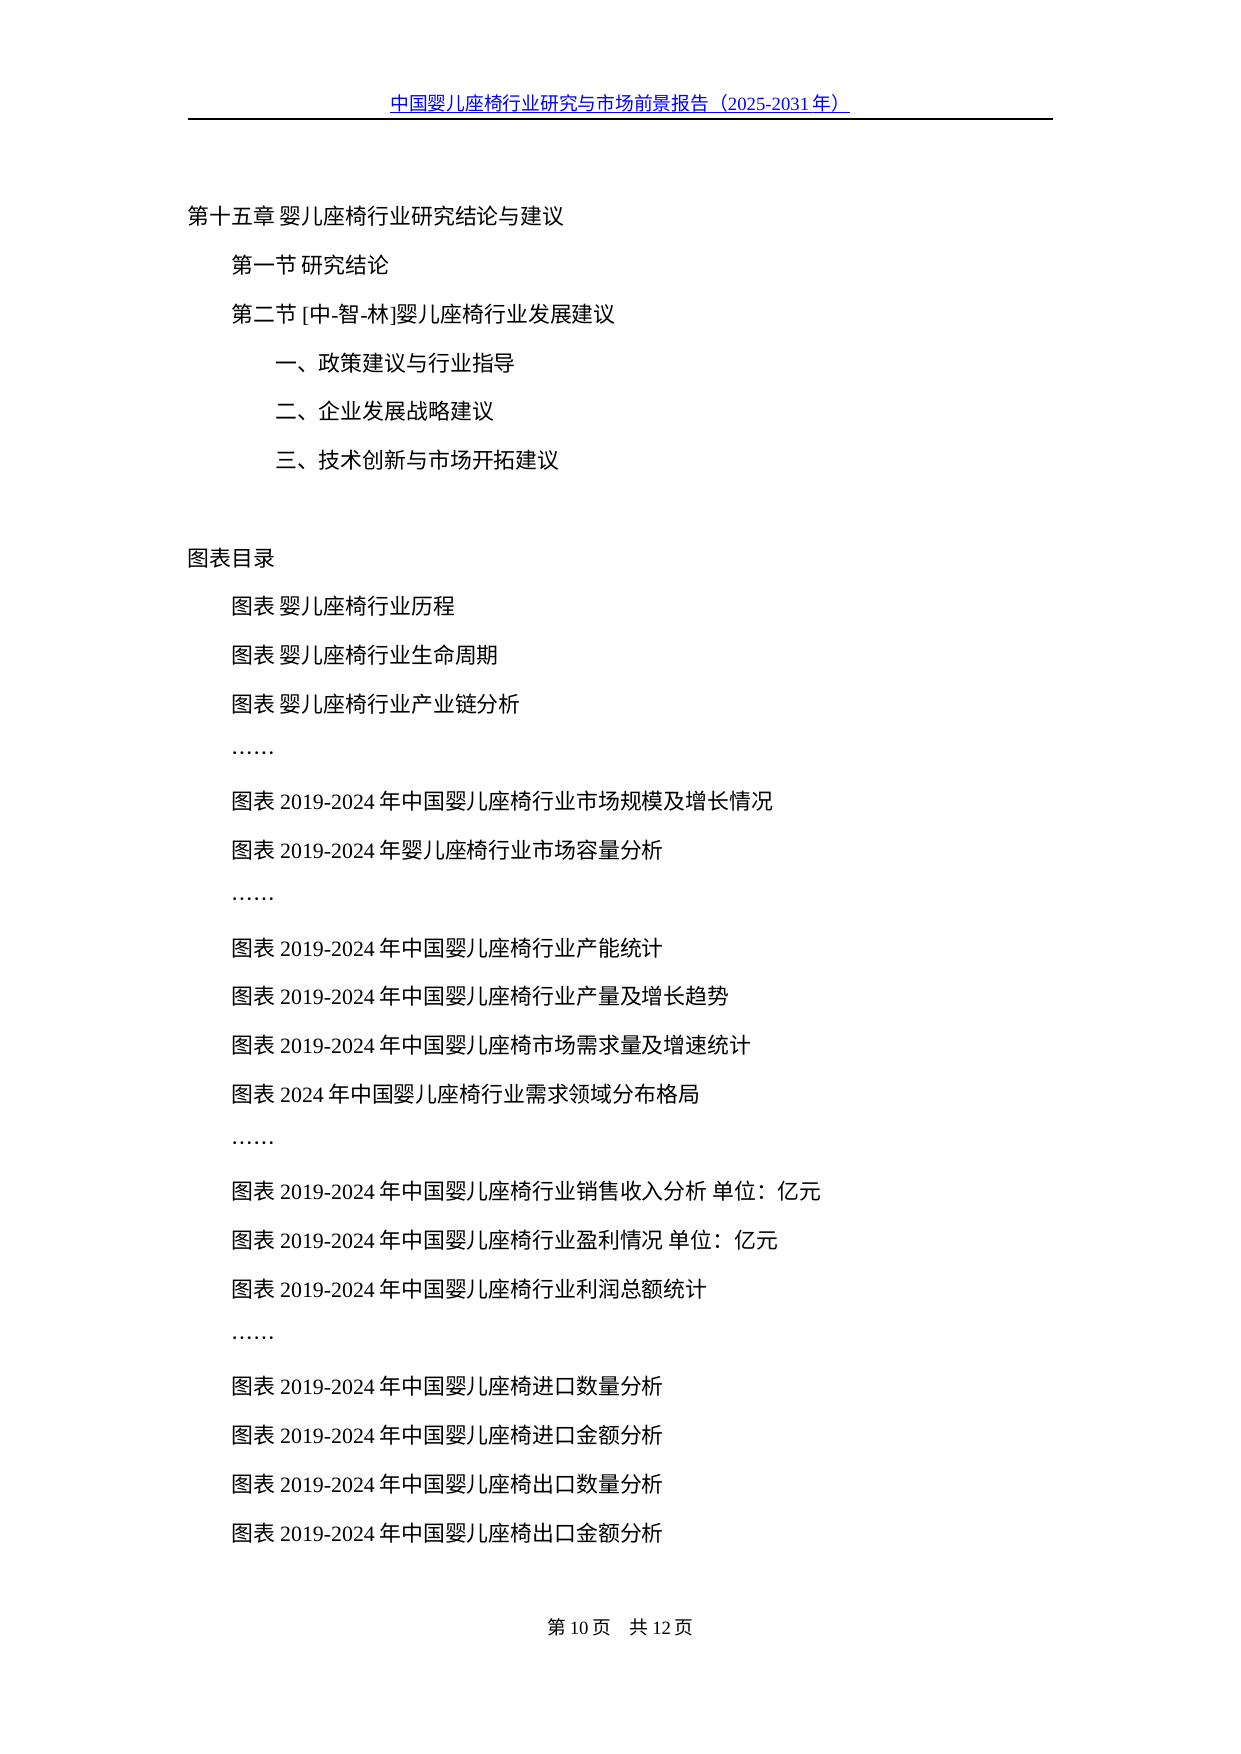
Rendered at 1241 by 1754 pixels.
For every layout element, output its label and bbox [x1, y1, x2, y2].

text [187, 150, 1053, 1548]
